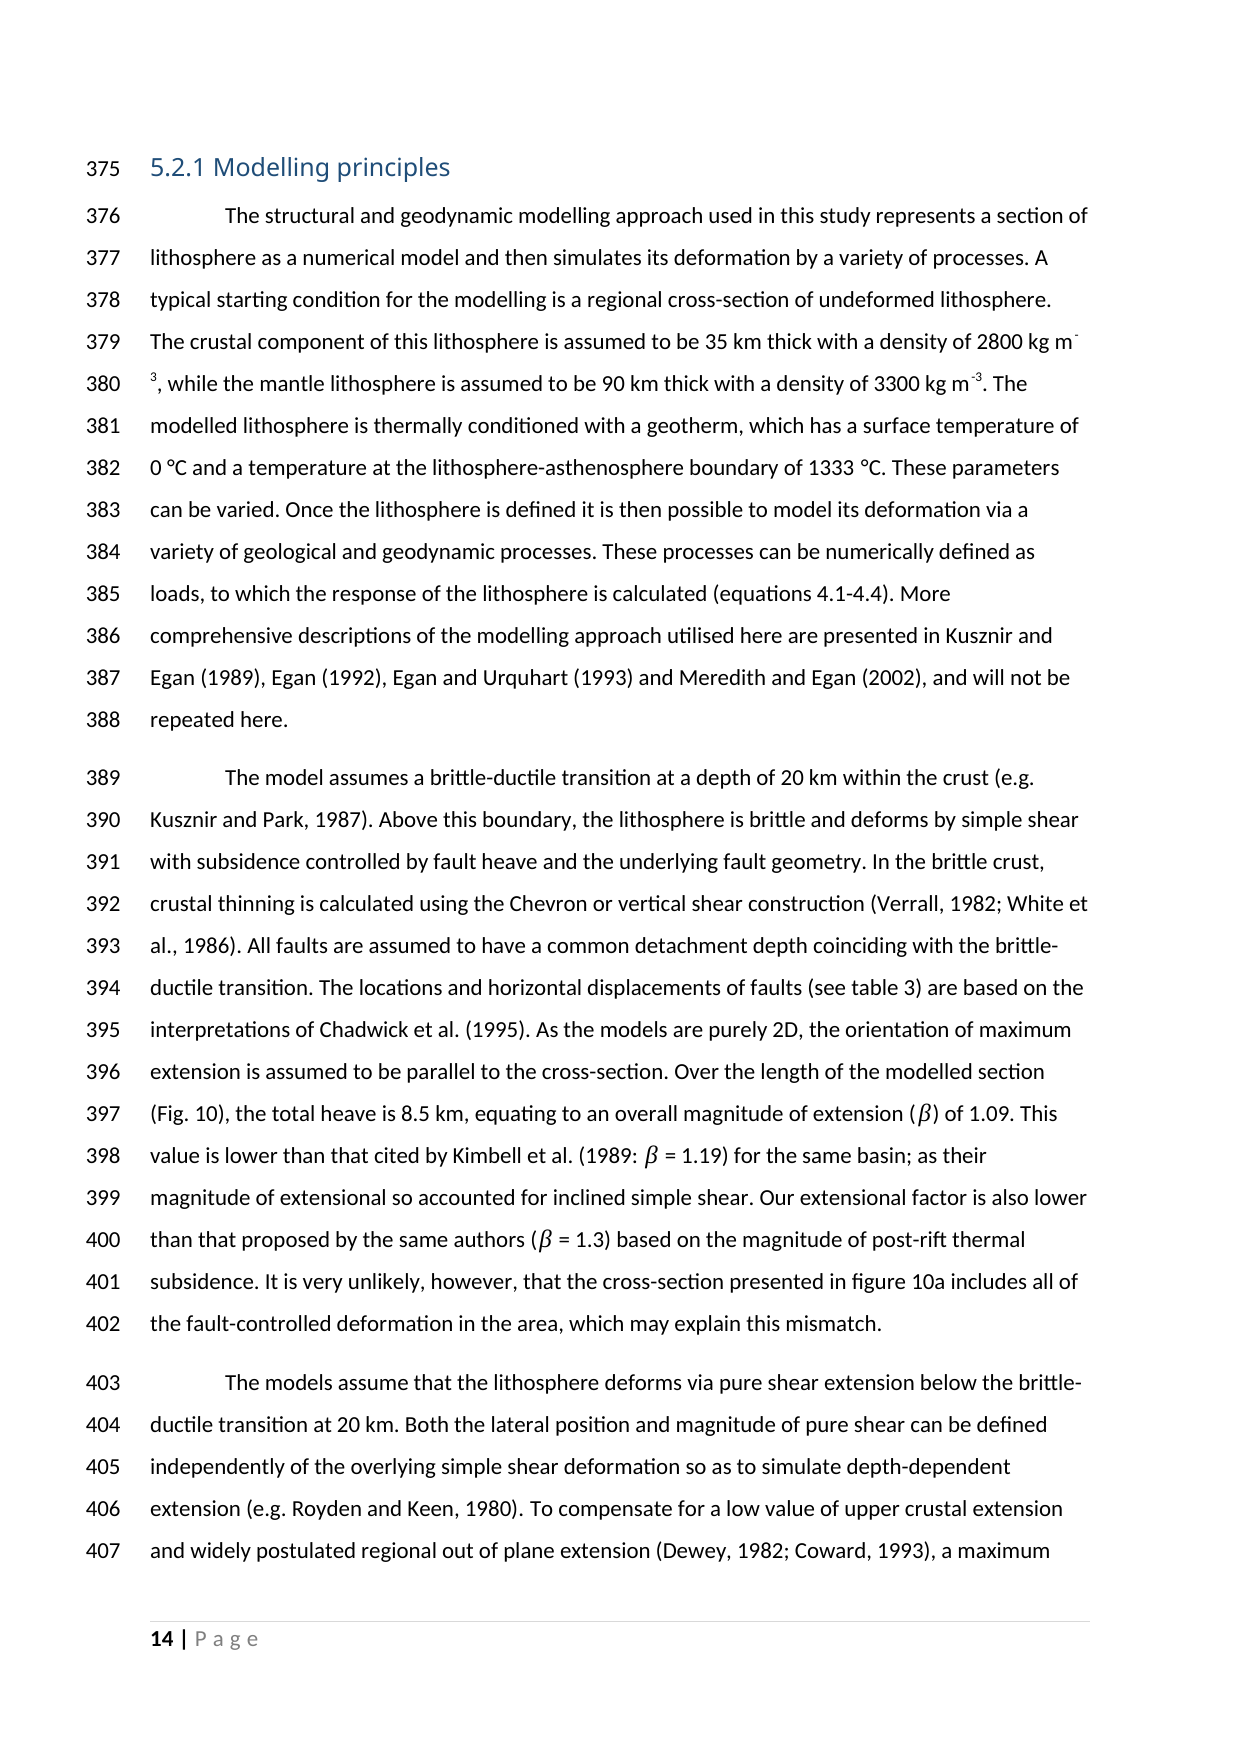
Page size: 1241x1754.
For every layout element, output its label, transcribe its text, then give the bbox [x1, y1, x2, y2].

subtitle 5.2.1 Modelling principles [150, 150, 1090, 184]
text The structural and geodynamic modelling approach used in this study represents a section of lithosphere as a numerical model and then simulates its deformation by a variety of processes. A typical starting condition for the modelling is a regional cross-section of undeformed lithosphere. The crustal component of this lithosphere is assumed to be 35 km thick with a density of 2800 kg m-3, while the mantle lithosphere is assumed to be 90 km thick with a density of 3300 kg m-3. The modelled lithosphere is thermally conditioned with a geotherm, which has a surface temperature of 0 °C and a temperature at the lithosphere-asthenosphere boundary of 1333 °C. These parameters can be varied. Once the lithosphere is defined it is then possible to model its deformation via a variety of geological and geodynamic processes. These processes can be numerically defined as loads, to which the response of the lithosphere is calculated (equations 4.1-4.4). More comprehensive descriptions of the modelling approach utilised here are presented in Kusznir and Egan (1989), Egan (1992), Egan and Urquhart (1993) and Meredith and Egan (2002), and will not be repeated here. [150, 201, 1090, 733]
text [150, 1368, 1090, 1564]
text The model assumes a brittle-ductile transition at a depth of 20 km within the crust (e.g. Kusznir and Park, 1987). Above this boundary, the lithosphere is brittle and deforms by simple shear with subsidence controlled by fault heave and the underlying fault geometry. In the brittle crust, crustal thinning is calculated using the Chevron or vertical shear construction (Verrall, 1982; White et al., 1986). All faults are assumed to have a common detachment depth coinciding with the brittle-ductile transition. The locations and horizontal displacements of faults (see table 3) are based on the interpretations of Chadwick et al. (1995). As the models are purely 2D, the orientation of maximum extension is assumed to be parallel to the cross-section. Over the length of the modelled section (Fig. 10), the total heave is 8.5 km, equating to an overall magnitude of extension () of 1.09. This value is lower than that cited by Kimbell et al. (1989: = 1.19) for the same basin; as their magnitude of extensional so accounted for inclined simple shear. Our extensional factor is also lower than that proposed by the same authors ( = 1.3) based on the magnitude of post-rift thermal subsidence. It is very unlikely, however, that the cross-section presented in figure 10a includes all of the fault-controlled deformation in the area, which may explain this mismatch. [150, 763, 1090, 1337]
